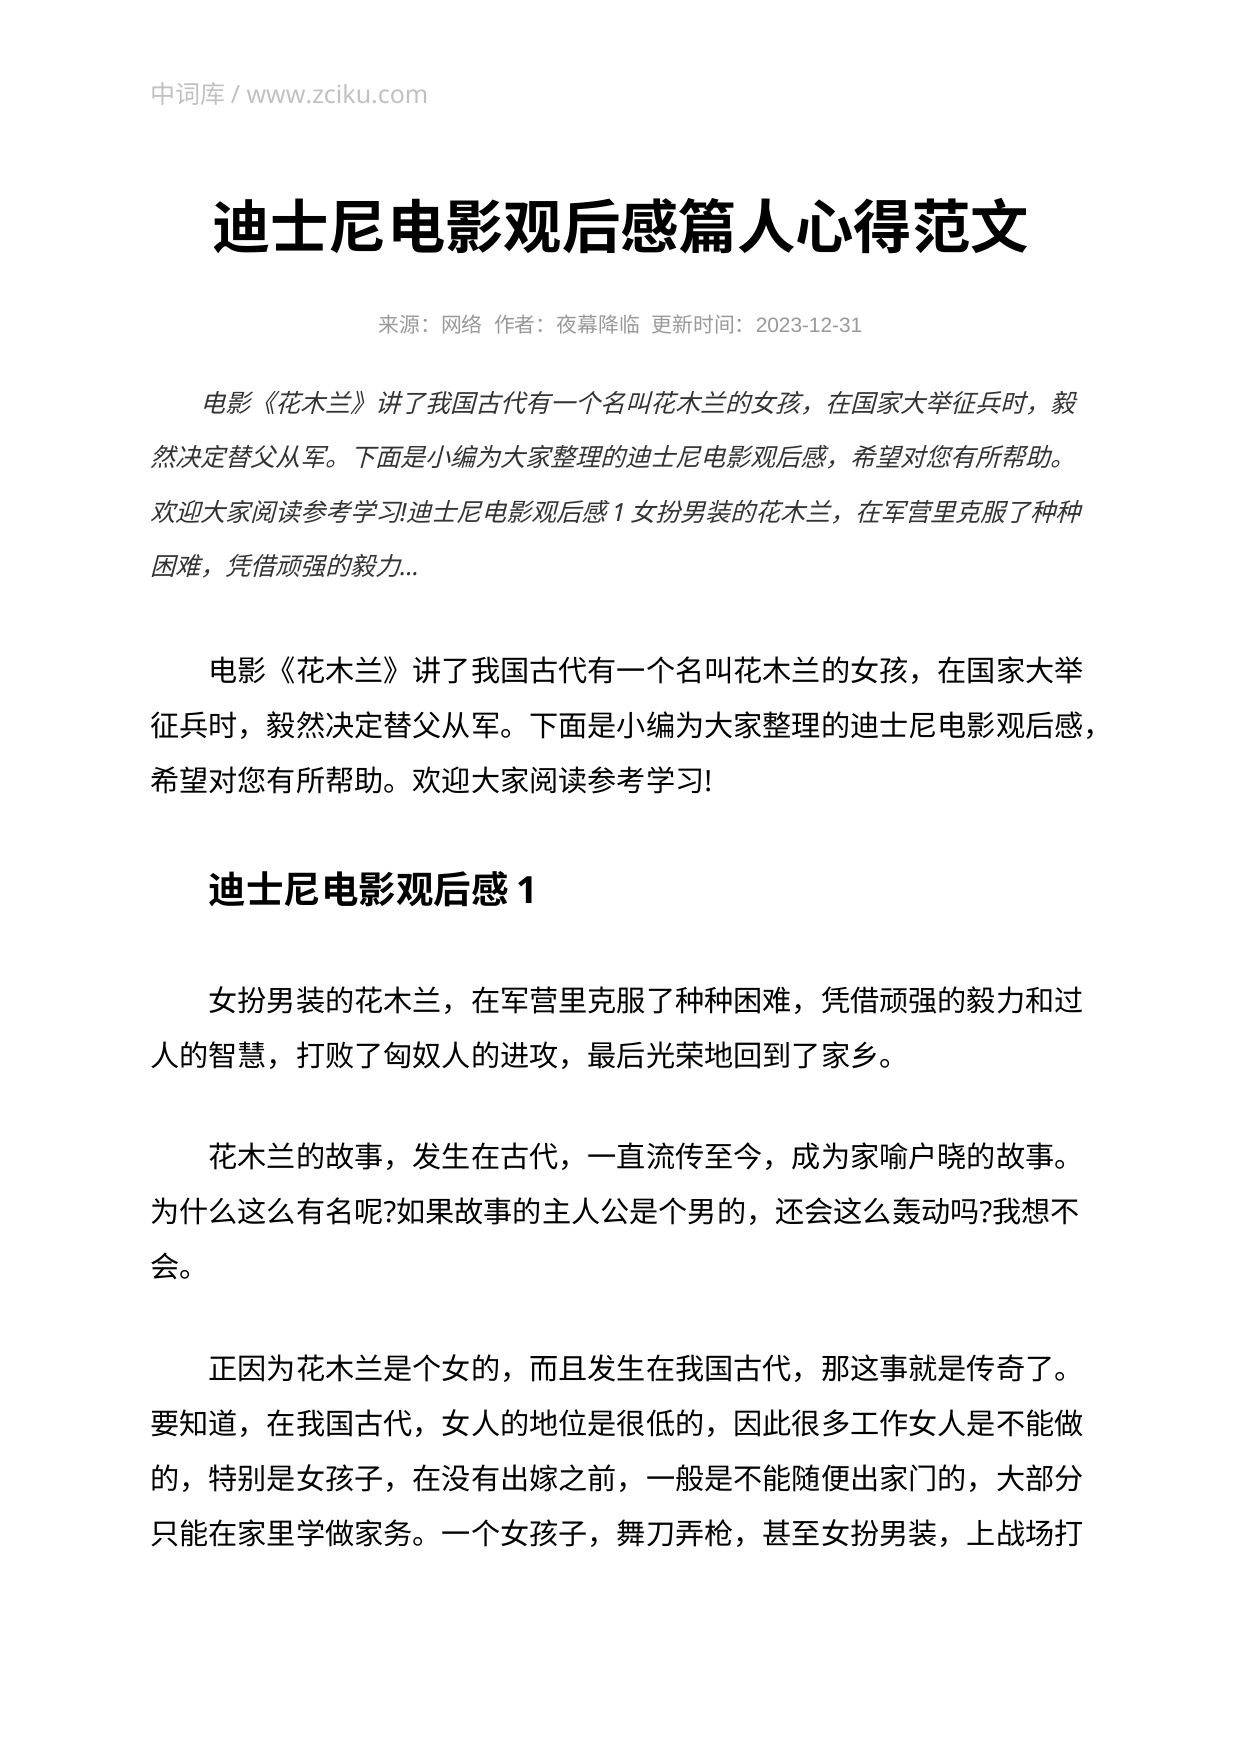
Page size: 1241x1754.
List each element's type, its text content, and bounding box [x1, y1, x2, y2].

text 来源：网络 作者：夜幕降临 更新时间：2023-12-31 [150, 313, 1090, 337]
text 女扮男装的花木兰，在军营里克服了种种困难，凭借顽强的毅力和过人的智慧，打败了匈奴人的进攻，最后光荣地回到了家乡。 [150, 977, 1090, 1074]
text 花木兰的故事，发生在古代，一直流传至今，成为家喻户晓的故事。为什么这么有名呢?如果故事的主人公是个男的，还会这么轰动吗?我想不会。 [150, 1134, 1090, 1286]
text 电影《花木兰》讲了我国古代有一个名叫花木兰的女孩，在国家大举征兵时，毅然决定替父从军。下面是小编为大家整理的迪士尼电影观后感，希望对您有所帮助。欢迎大家阅读参考学习! [150, 648, 1090, 800]
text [150, 1346, 1090, 1552]
text 迪士尼电影观后感1 [150, 859, 1090, 914]
text 电影《花木兰》讲了我国古代有一个名叫花木兰的女孩，在国家大举征兵时，毅然决定替父从军。下面是小编为大家整理的迪士尼电影观后感，希望对您有所帮助。欢迎大家阅读参考学习!迪士尼电影观后感1女扮男装的花木兰，在军营里克服了种种困难，凭借顽强的毅力... [150, 383, 1090, 583]
subtitle 迪士尼电影观后感篇人心得范文 [150, 181, 1090, 266]
